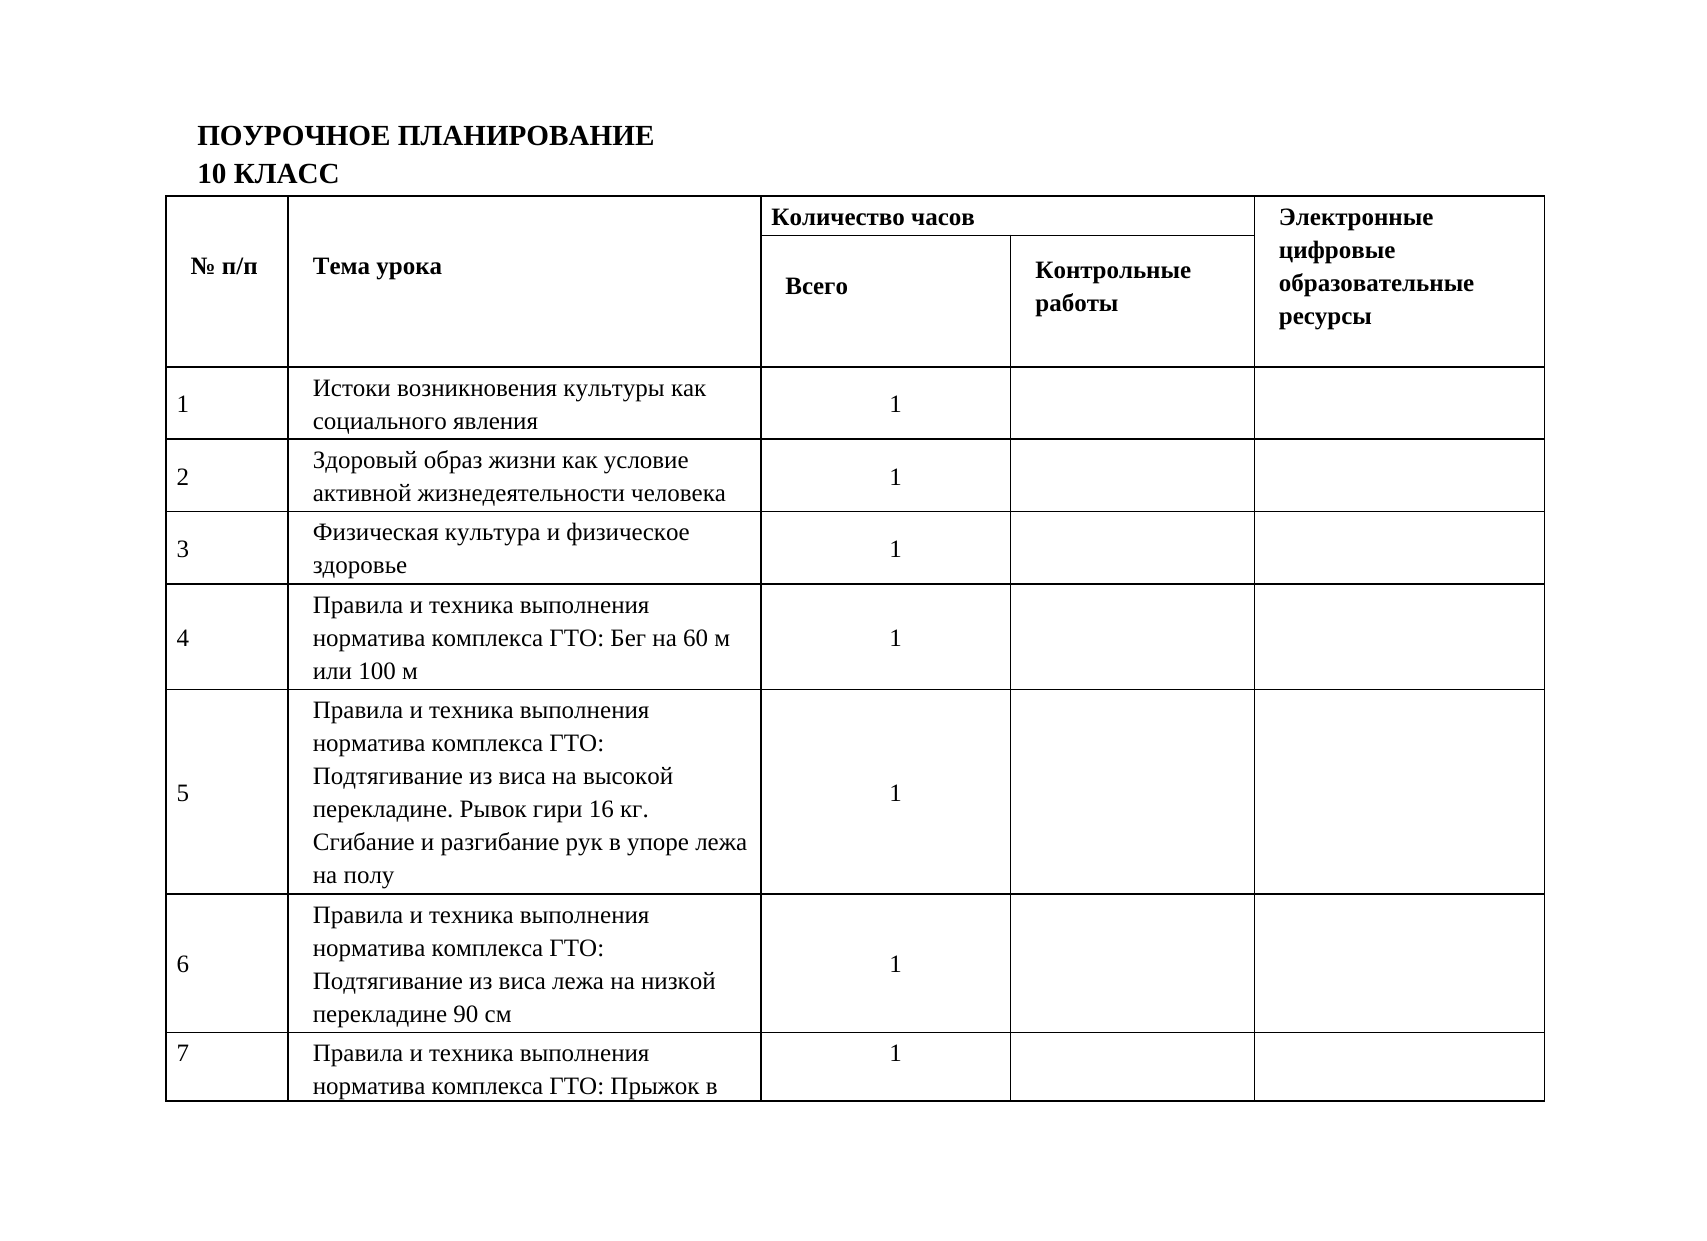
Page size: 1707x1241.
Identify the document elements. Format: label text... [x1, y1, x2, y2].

table_cell 1 [762, 512, 1010, 583]
table_header № п/п [167, 197, 287, 366]
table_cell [289, 1033, 760, 1100]
table_cell [1255, 690, 1544, 893]
table_cell [1255, 1033, 1544, 1100]
table_cell 1 [762, 368, 1010, 438]
table_cell Истоки возникновения культуры как социального явления [289, 368, 760, 438]
table_header Электронные цифровые образовательные ресурсы [1255, 197, 1544, 366]
table_cell [1011, 1033, 1254, 1100]
table_cell 2 [167, 440, 287, 511]
table_cell 5 [167, 690, 287, 893]
table_cell 1 [167, 368, 287, 438]
table_cell [1011, 440, 1254, 511]
table_cell [1011, 368, 1254, 438]
table_cell 6 [167, 895, 287, 1031]
table_cell Здоровый образ жизни как условие активной жизнедеятельности человека [289, 440, 760, 511]
table_cell 4 [167, 585, 287, 688]
table_cell [1011, 512, 1254, 583]
table_cell [1255, 512, 1544, 583]
table_cell [1011, 690, 1254, 893]
table_cell Правила и техника выполнения норматива комплекса ГТО: Подтягивание из виса на высокой перекладине. Рывок гири 16 кг. Сгибание и разгибание рук в упоре лежа на полу [289, 690, 760, 893]
table_cell 1 [762, 440, 1010, 511]
table_cell [1255, 895, 1544, 1031]
table_cell [1011, 585, 1254, 688]
table_cell [1011, 895, 1254, 1031]
table_cell 1 [762, 895, 1010, 1031]
table_cell Всего [762, 236, 1010, 366]
table_cell Правила и техника выполнения норматива комплекса ГТО: Бег на 60 м или 100 м [289, 585, 760, 688]
table_header Количество часов [762, 197, 1254, 234]
text ПОУРОЧНОЕ ПЛАНИРОВАНИЕ [190, 118, 1618, 152]
table_cell 1 [762, 585, 1010, 688]
table_cell [1255, 368, 1544, 438]
table_cell Правила и техника выполнения норматива комплекса ГТО: Подтягивание из виса лежа на низкой перекладине 90 см [289, 895, 760, 1031]
table_cell 7 [167, 1033, 287, 1100]
table_cell [1255, 585, 1544, 688]
table_cell Контрольные работы [1011, 236, 1254, 366]
table_cell Физическая культура и физическое здоровье [289, 512, 760, 583]
table_header Тема урока [289, 197, 760, 366]
table_cell [1255, 440, 1544, 511]
table_cell 1 [762, 1033, 1010, 1100]
table_cell 3 [167, 512, 287, 583]
table_cell 1 [762, 690, 1010, 893]
text 10 КЛАСС [190, 157, 1618, 190]
